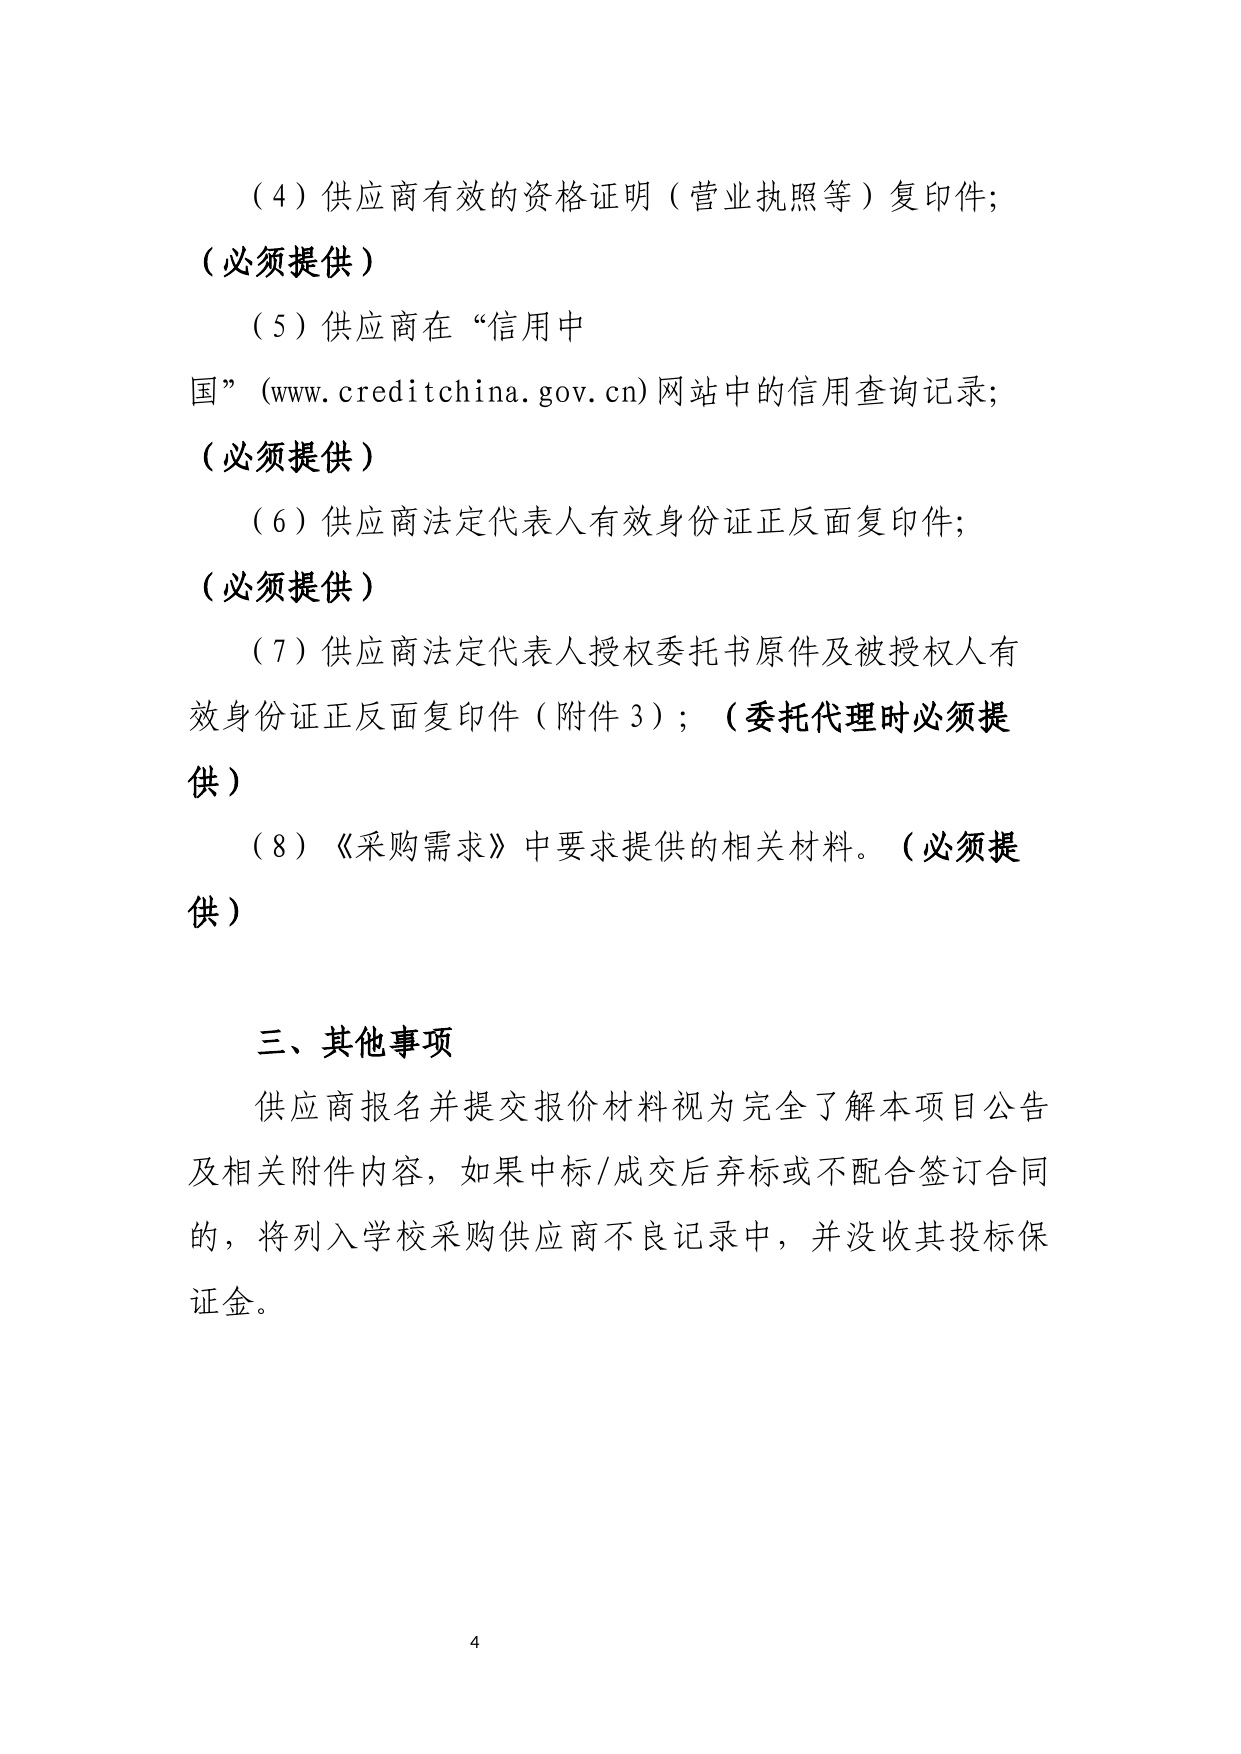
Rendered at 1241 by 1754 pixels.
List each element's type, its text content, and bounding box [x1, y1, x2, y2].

text 三、其他事项 [187, 1007, 1053, 1072]
text （6）供应商法定代表人有效身份证正反面复印件；（必须提供） [187, 487, 1053, 617]
text （5）供应商在“信用中国”(www.creditchina.gov.cn)网站中的信用查询记录；（必须提供） [187, 292, 1053, 487]
text （8）《采购需求》中要求提供的相关材料。（必须提供） [187, 812, 1053, 942]
text （4）供应商有效的资格证明（营业执照等）复印件；（必须提供） [187, 162, 1053, 292]
text （7）供应商法定代表人授权委托书原件及被授权人有效身份证正反面复印件（附件3）；（委托代理时必须提供） [187, 617, 1053, 812]
text 供应商报名并提交报价材料视为完全了解本项目公告及相关附件内容，如果中标/成交后弃标或不配合签订合同的，将列入学校采购供应商不良记录中，并没收其投标保证金。 [187, 1072, 1053, 1332]
